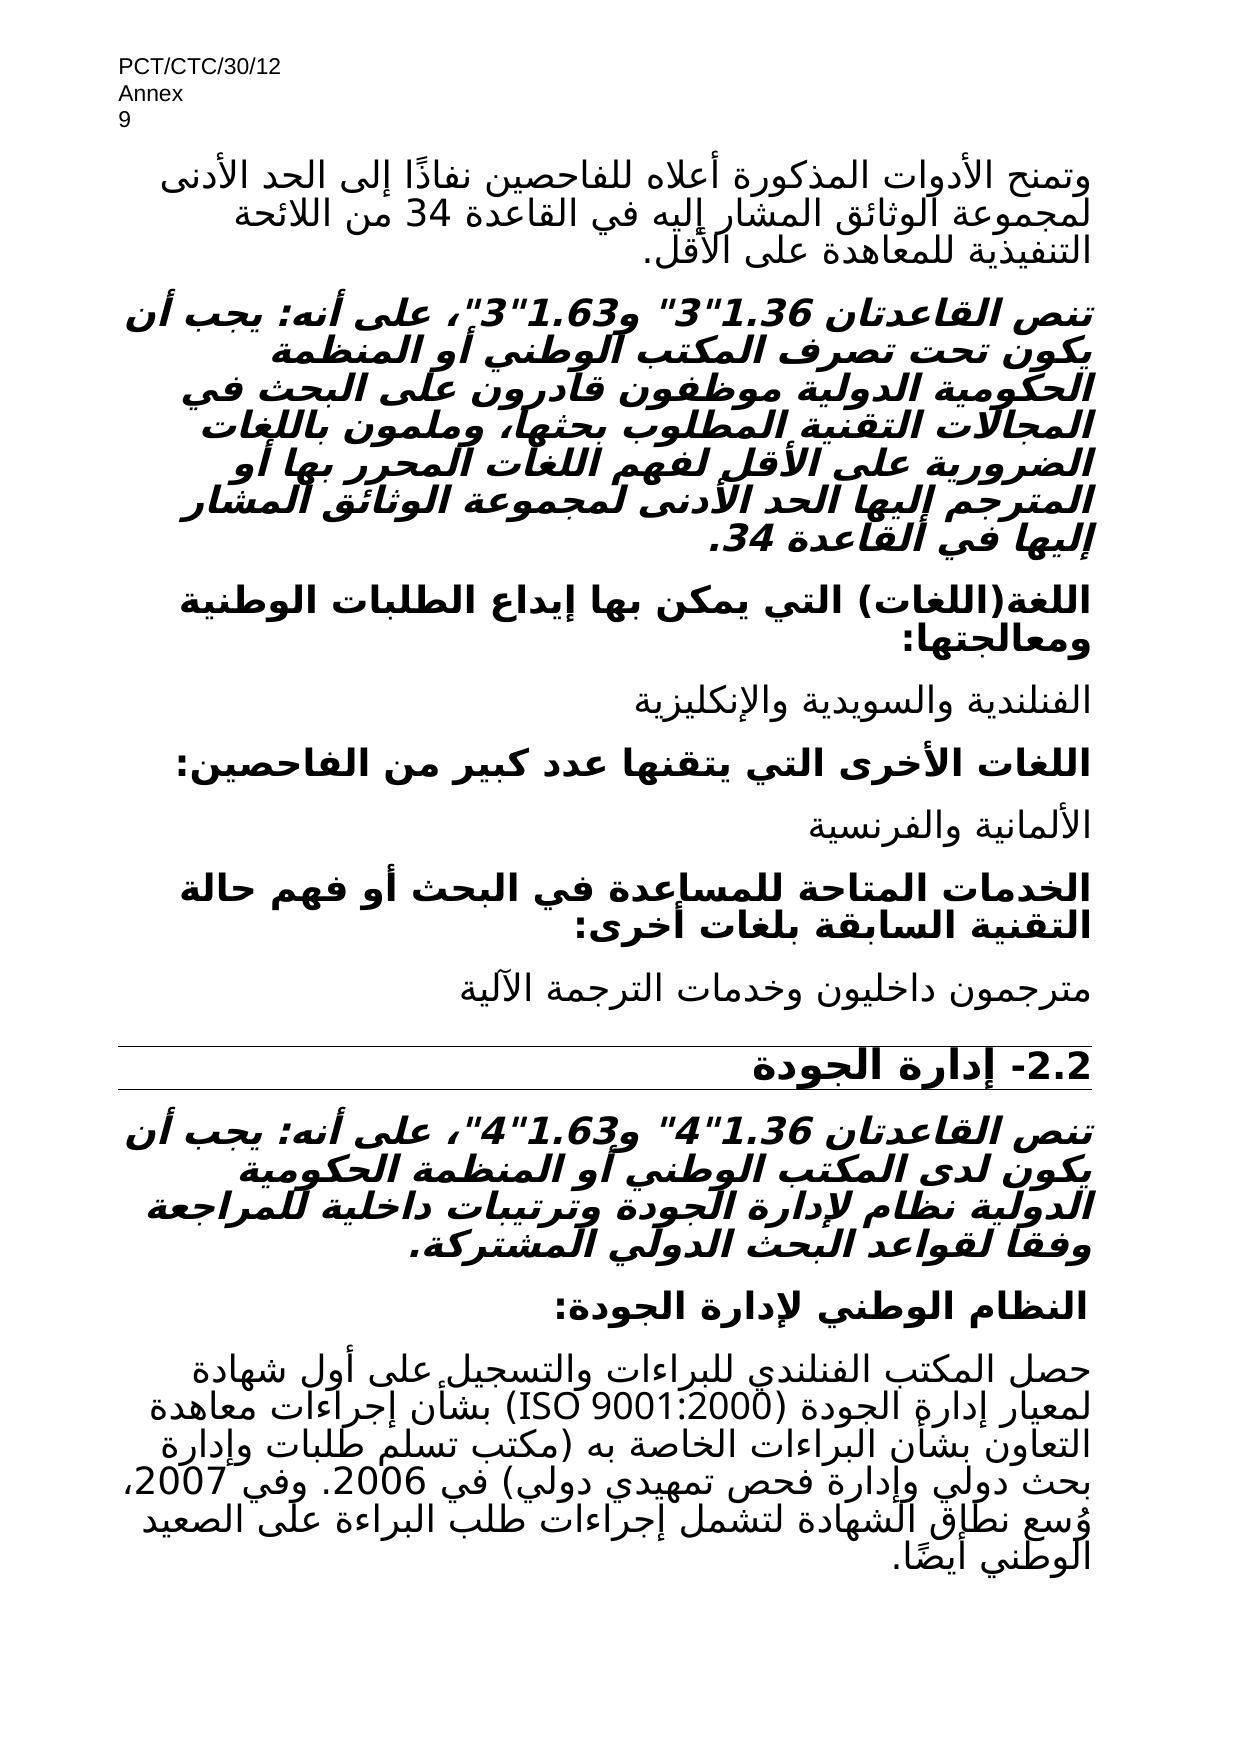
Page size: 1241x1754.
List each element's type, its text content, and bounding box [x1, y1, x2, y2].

text النظام الوطني لإدارة الجودة: [781, 1290, 932, 1327]
text تنص القاعدتان 1.36"4" و1.63"4"، على أنه: يجب أن يكون لدى المكتب الوطني أو المنظمة الحكومية الدولية نظام لإدارة الجودة وترتيبات داخلية للمراجعة وفقا لقواعد البحث الدولي المشتركة. [118, 1115, 1092, 1265]
text وتمنح الأدوات المذكورة أعلاه للفاحصين نفاذًا إلى الحد الأدنى لمجموعة الوثائق المشار إليه في القاعدة 34 من اللائحة التنفيذية للمعاهدة على الأقل. [118, 158, 1092, 271]
text اللغة(اللغات) التي يمكن بها إيداع الطلبات الوطنية ومعالجتها: [118, 583, 1093, 658]
text الألمانية والفرنسية [118, 808, 1092, 846]
subtitle 2.2- إدارة الجودة [118, 1047, 859, 1089]
text النظام الوطني لإدارة الجودة: [623, 1290, 793, 1327]
text النظام الوطني لإدارة الجودة: [118, 1290, 663, 1327]
text الخدمات المتاحة للمساعدة في البحث أو فهم حالة التقنية السابقة بلغات أخرى: [118, 871, 1092, 946]
text حصل المكتب الفنلندي للبراءات والتسجيل على أول شهادة لمعيار إدارة الجودة (ISO 9001:2000) بشأن إجراءات معاهدة التعاون بشأن البراءات الخاصة به (مكتب تسلم طلبات وإدارة بحث دولي وإدارة فحص تمهيدي دولي) في 2006. وفي 2007، وُسع نطاق الشهادة لتشمل إجراءات طلب البراءة على الصعيد الوطني أيضًا. [118, 1352, 1092, 1577]
text تنص القاعدتان 1.36"3" و1.63"3"، على أنه: يجب أن يكون تحت تصرف المكتب الوطني أو المنظمة الحكومية الدولية موظفون قادرون على البحث في المجالات التقنية المطلوب بحثها، وملمون باللغات الضرورية على الأقل لفهم اللغات المحرر بها أو المترجم إليها الحد الأدنى لمجموعة الوثائق المشار إليها في القاعدة 34. [118, 296, 1092, 558]
subtitle 2.2- إدارة الجودة [808, 1047, 1092, 1089]
text اللغات الأخرى التي يتقنها عدد كبير من الفاحصين: [118, 746, 1092, 783]
text النظام الوطني لإدارة الجودة: [919, 1290, 1089, 1327]
text الفنلندية والسويدية والإنكليزية [118, 683, 1092, 721]
text مترجمون داخليون وخدمات الترجمة الآلية [118, 971, 1092, 1008]
